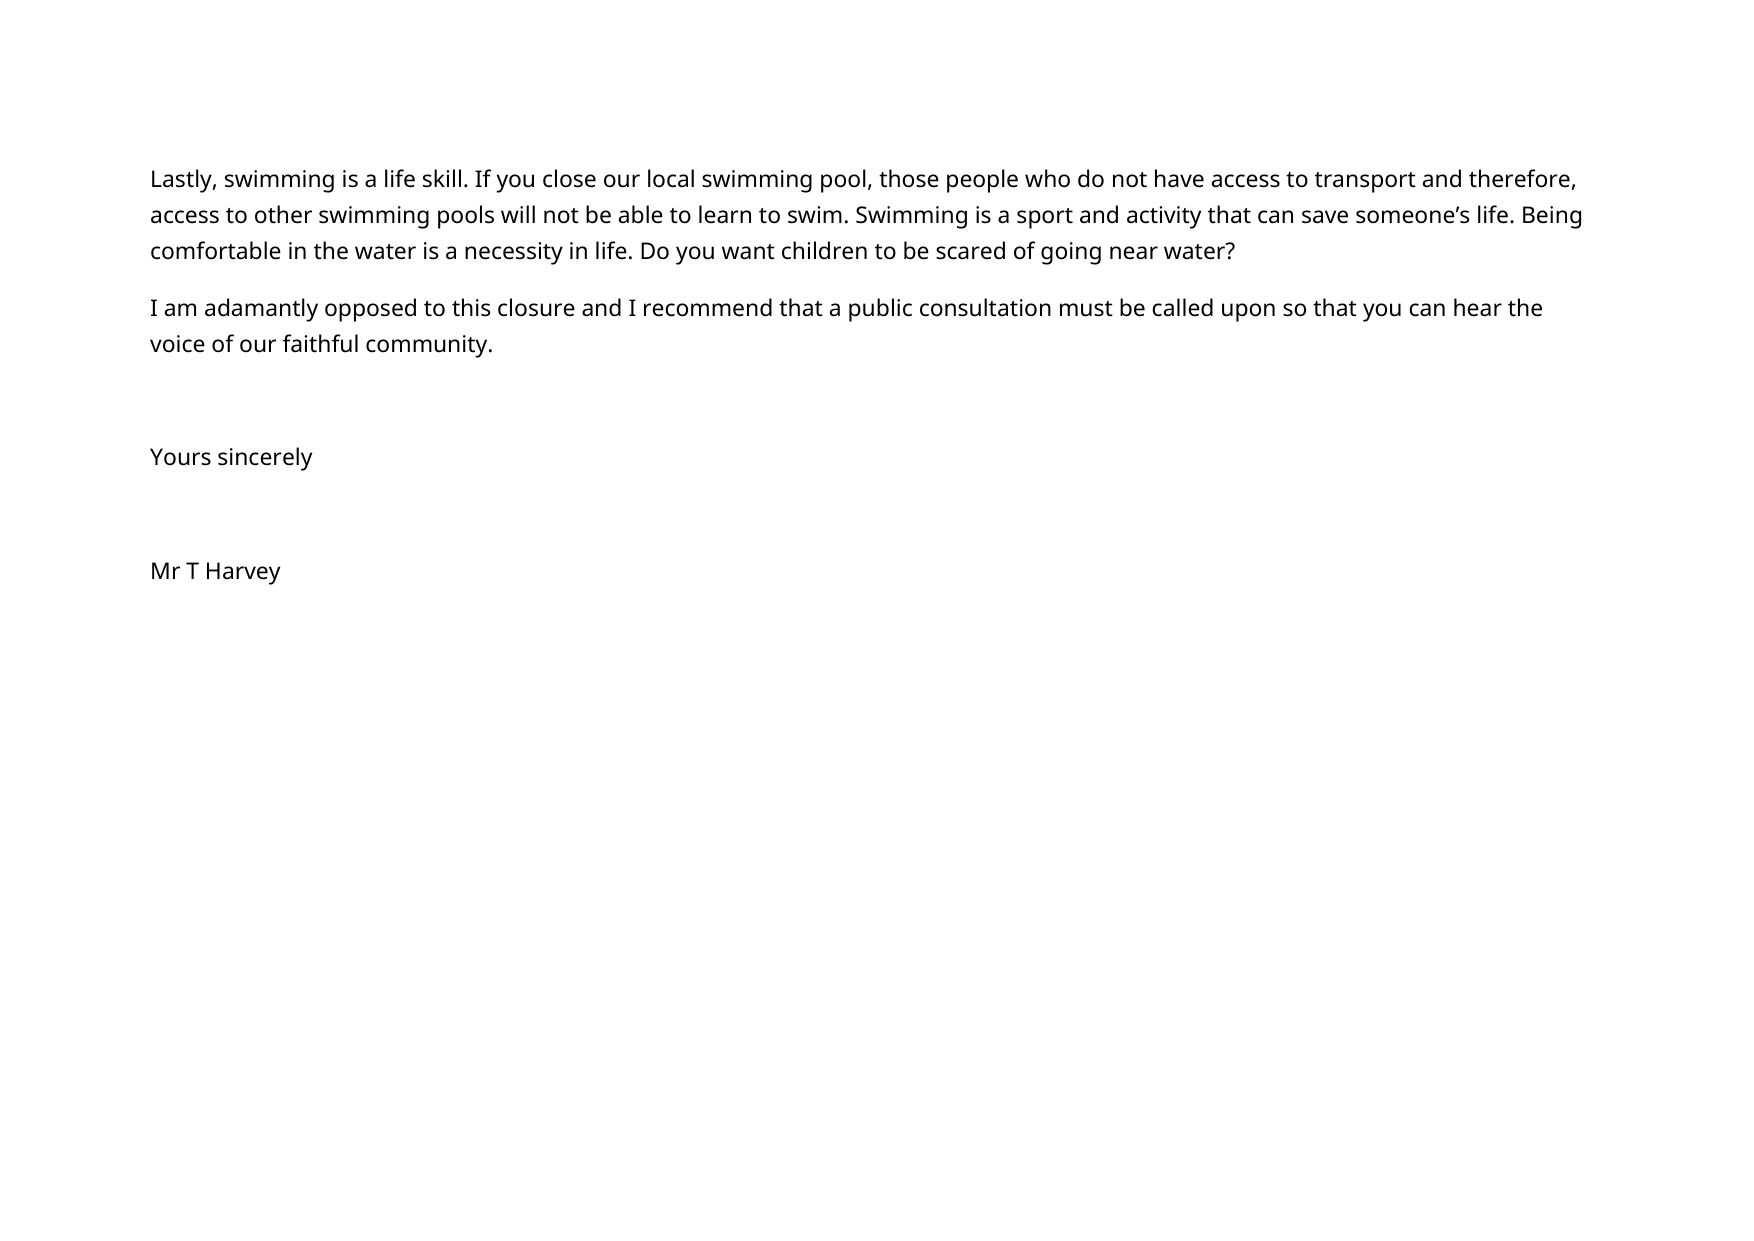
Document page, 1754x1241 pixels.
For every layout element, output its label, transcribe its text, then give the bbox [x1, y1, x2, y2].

text I am adamantly opposed to this closure and I recommend that a public consultation must be called upon so that you can hear the voice of our faithful community. [150, 292, 1604, 359]
text Yours sincerely [150, 441, 1604, 472]
text Mr T Harvey [150, 555, 1604, 586]
text Lastly, swimming is a life skill. If you close our local swimming pool, those people who do not have access to transport and therefore, access to other swimming pools will not be able to learn to swim. Swimming is a sport and activity that can save someone’s life. Being comfortable in the water is a necessity in life. Do you want children to be scared of going near water? [150, 163, 1604, 266]
